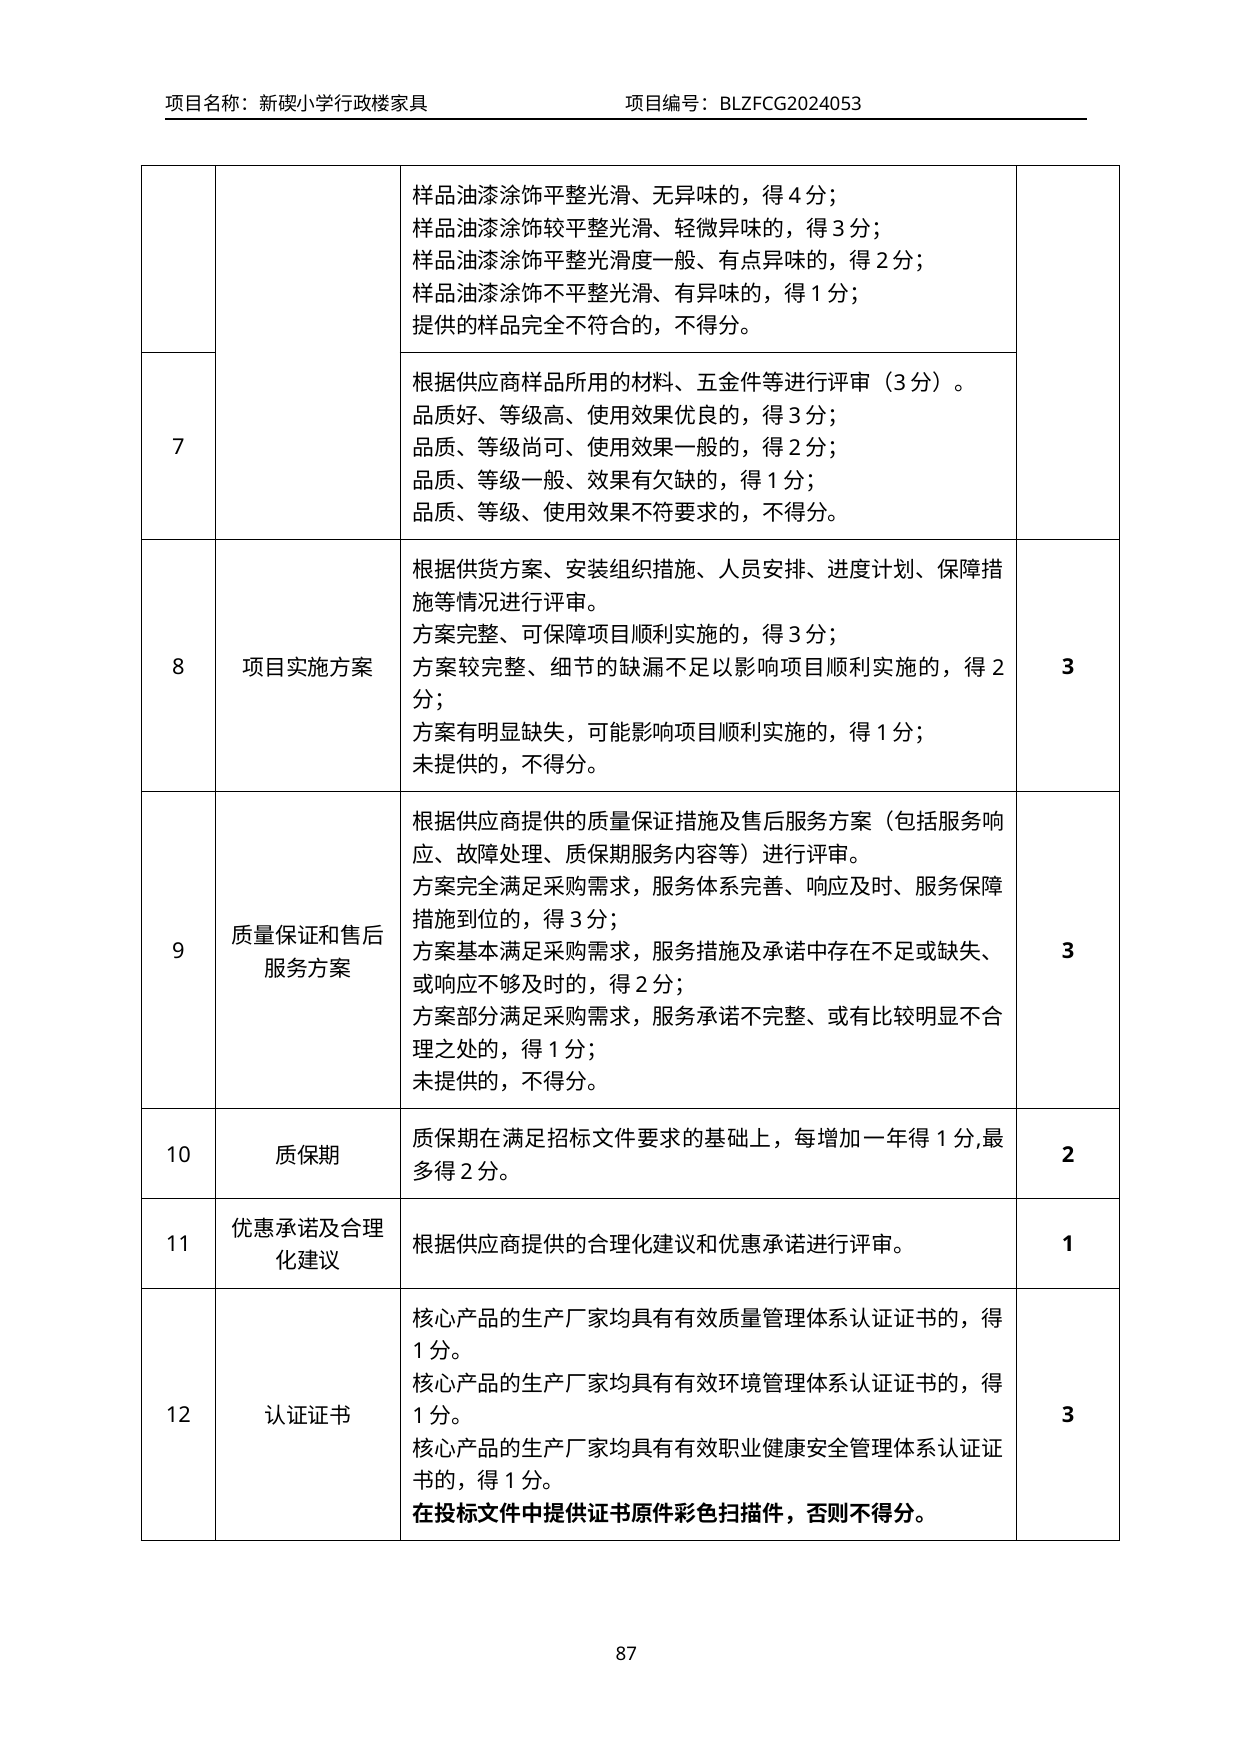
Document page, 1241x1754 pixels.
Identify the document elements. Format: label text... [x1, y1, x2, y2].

table_cell 优惠承诺及合理化建议 [216, 1199, 400, 1287]
table_cell 项目实施方案 [216, 540, 400, 791]
table_cell 1 [1017, 1199, 1119, 1287]
table_cell 9 [142, 792, 215, 1108]
table_cell 质保期在满足招标文件要求的基础上，每增加一年得1分,最多得2分。 [401, 1109, 1016, 1198]
table_cell 根据供应商提供的合理化建议和优惠承诺进行评审。 [401, 1199, 1016, 1287]
table_cell 7 [142, 353, 215, 539]
table_cell 12 [142, 1289, 215, 1539]
table_cell 3 [1017, 1289, 1119, 1539]
table_cell 3 [1017, 540, 1119, 791]
table_cell 认证证书 [216, 1289, 400, 1539]
table_cell 11 [142, 1199, 215, 1287]
table_cell 根据供应商提供的质量保证措施及售后服务方案（包括服务响应、故障处理、质保期服务内容等）进行评审。 方案完全满足采购需求，服务体系完善、响应及时、服务保障措施到位的，得3分； 方案基本满足采购需求，服务措施及承诺中存在不足或缺失、或响应不够及时的，得2分； 方案部分满足采购需求，服务承诺不完整、或有比较明显不合理之处的，得1分； 未提供的，不得分。 [401, 792, 1016, 1108]
table_cell 质保期 [216, 1109, 400, 1198]
table_cell 质量保证和售后服务方案 [216, 792, 400, 1108]
table_cell 3 [1017, 792, 1119, 1108]
table_cell 6 [142, 166, 215, 352]
table_cell 根据供应商样品所用的材料、五金件等进行评审（3分）。 品质好、等级高、使用效果优良的，得3分； 品质、等级尚可、使用效果一般的，得2分； 品质、等级一般、效果有欠缺的，得1分； 品质、等级、使用效果不符要求的，不得分。 [401, 353, 1016, 539]
table_cell 根据供货方案、安装组织措施、人员安排、进度计划、保障措施等情况进行评审。 方案完整、可保障项目顺利实施的，得3分； 方案较完整、细节的缺漏不足以影响项目顺利实施的，得2分； 方案有明显缺失，可能影响项目顺利实施的，得1分； 未提供的，不得分。 [401, 540, 1016, 791]
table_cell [401, 166, 1016, 352]
table_cell 核心产品的生产厂家均具有有效质量管理体系认证证书的，得1分。 核心产品的生产厂家均具有有效环境管理体系认证证书的，得1分。 核心产品的生产厂家均具有有效职业健康安全管理体系认证证书的，得1分。 在投标文件中提供证书原件彩色扫描件，否则不得分。 [401, 1289, 1016, 1539]
table_cell 2 [1017, 1109, 1119, 1198]
table_cell 8 [142, 540, 215, 791]
table_cell 10 [142, 1109, 215, 1198]
